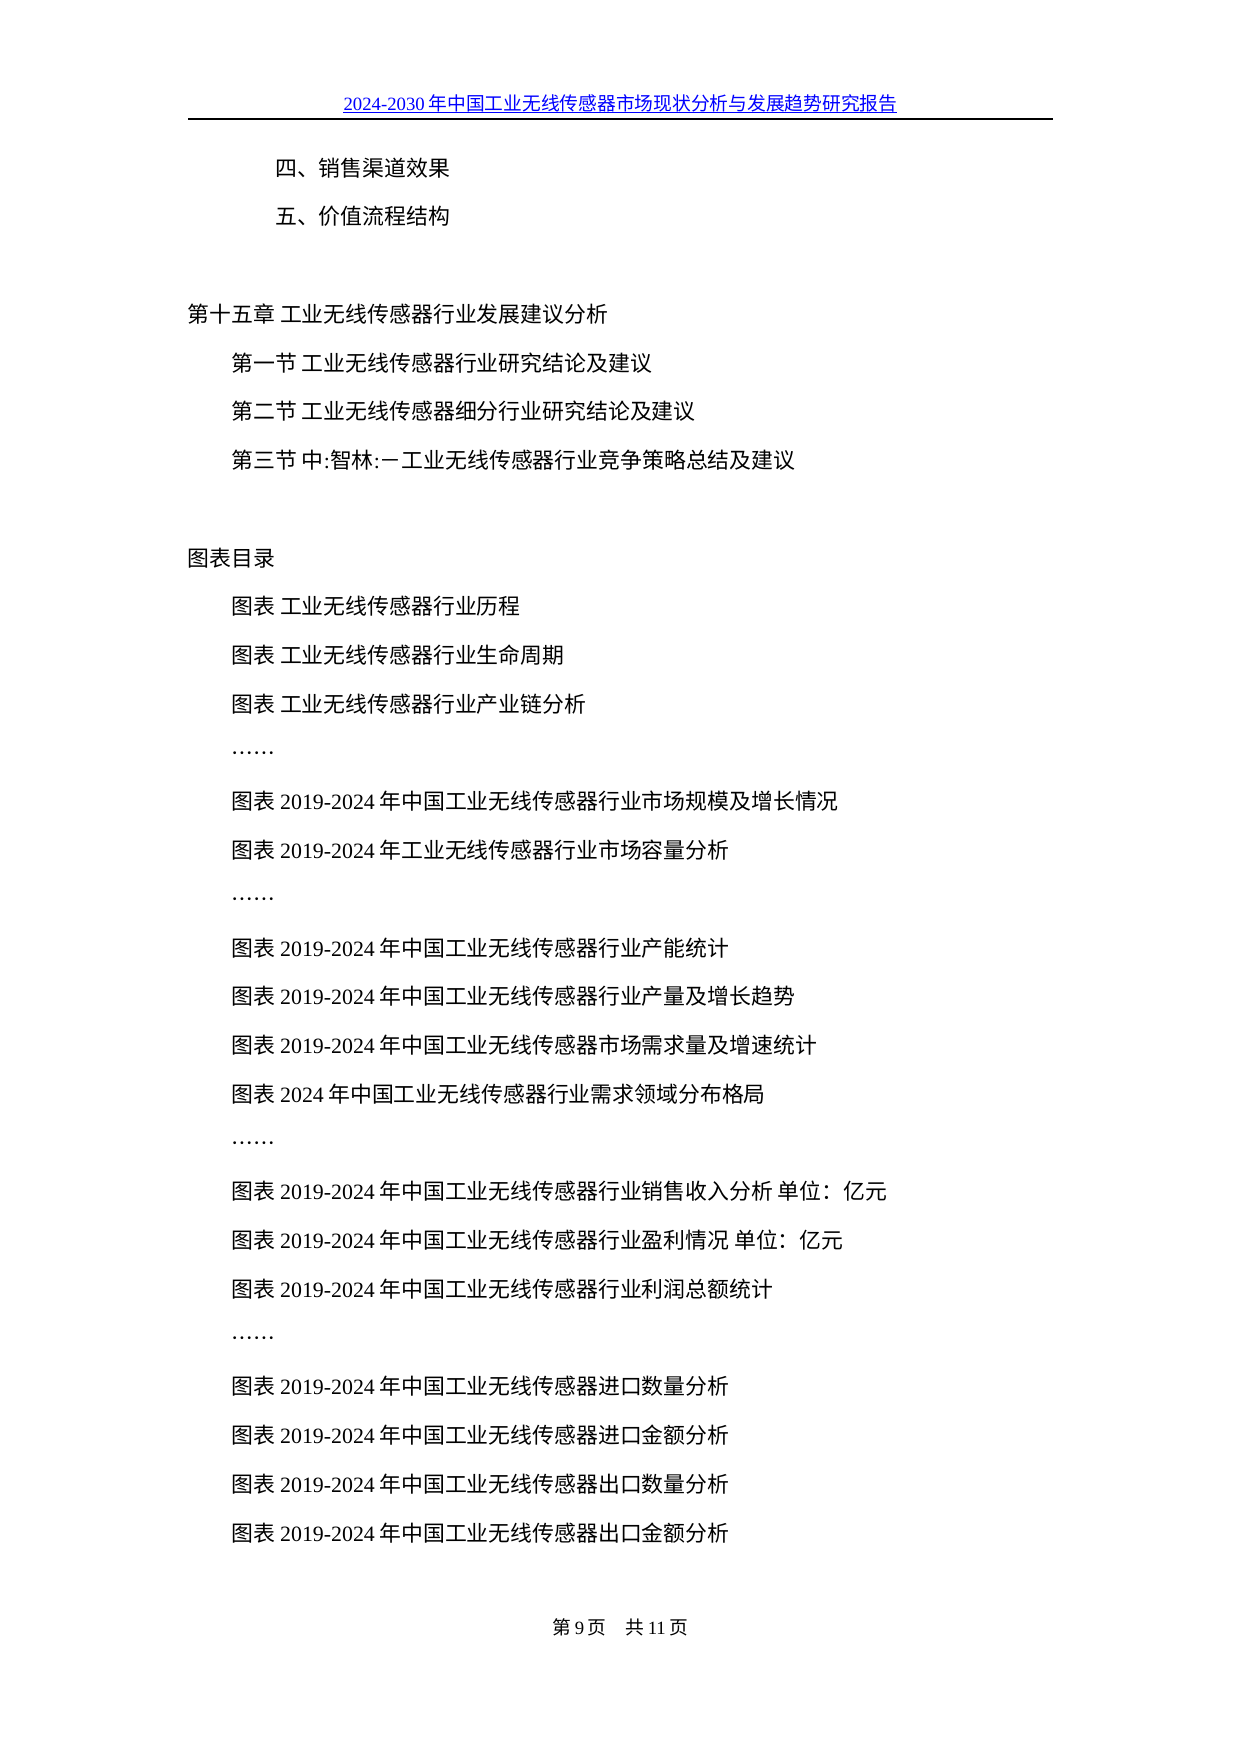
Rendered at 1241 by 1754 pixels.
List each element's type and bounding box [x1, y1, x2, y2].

text [187, 150, 1053, 1548]
